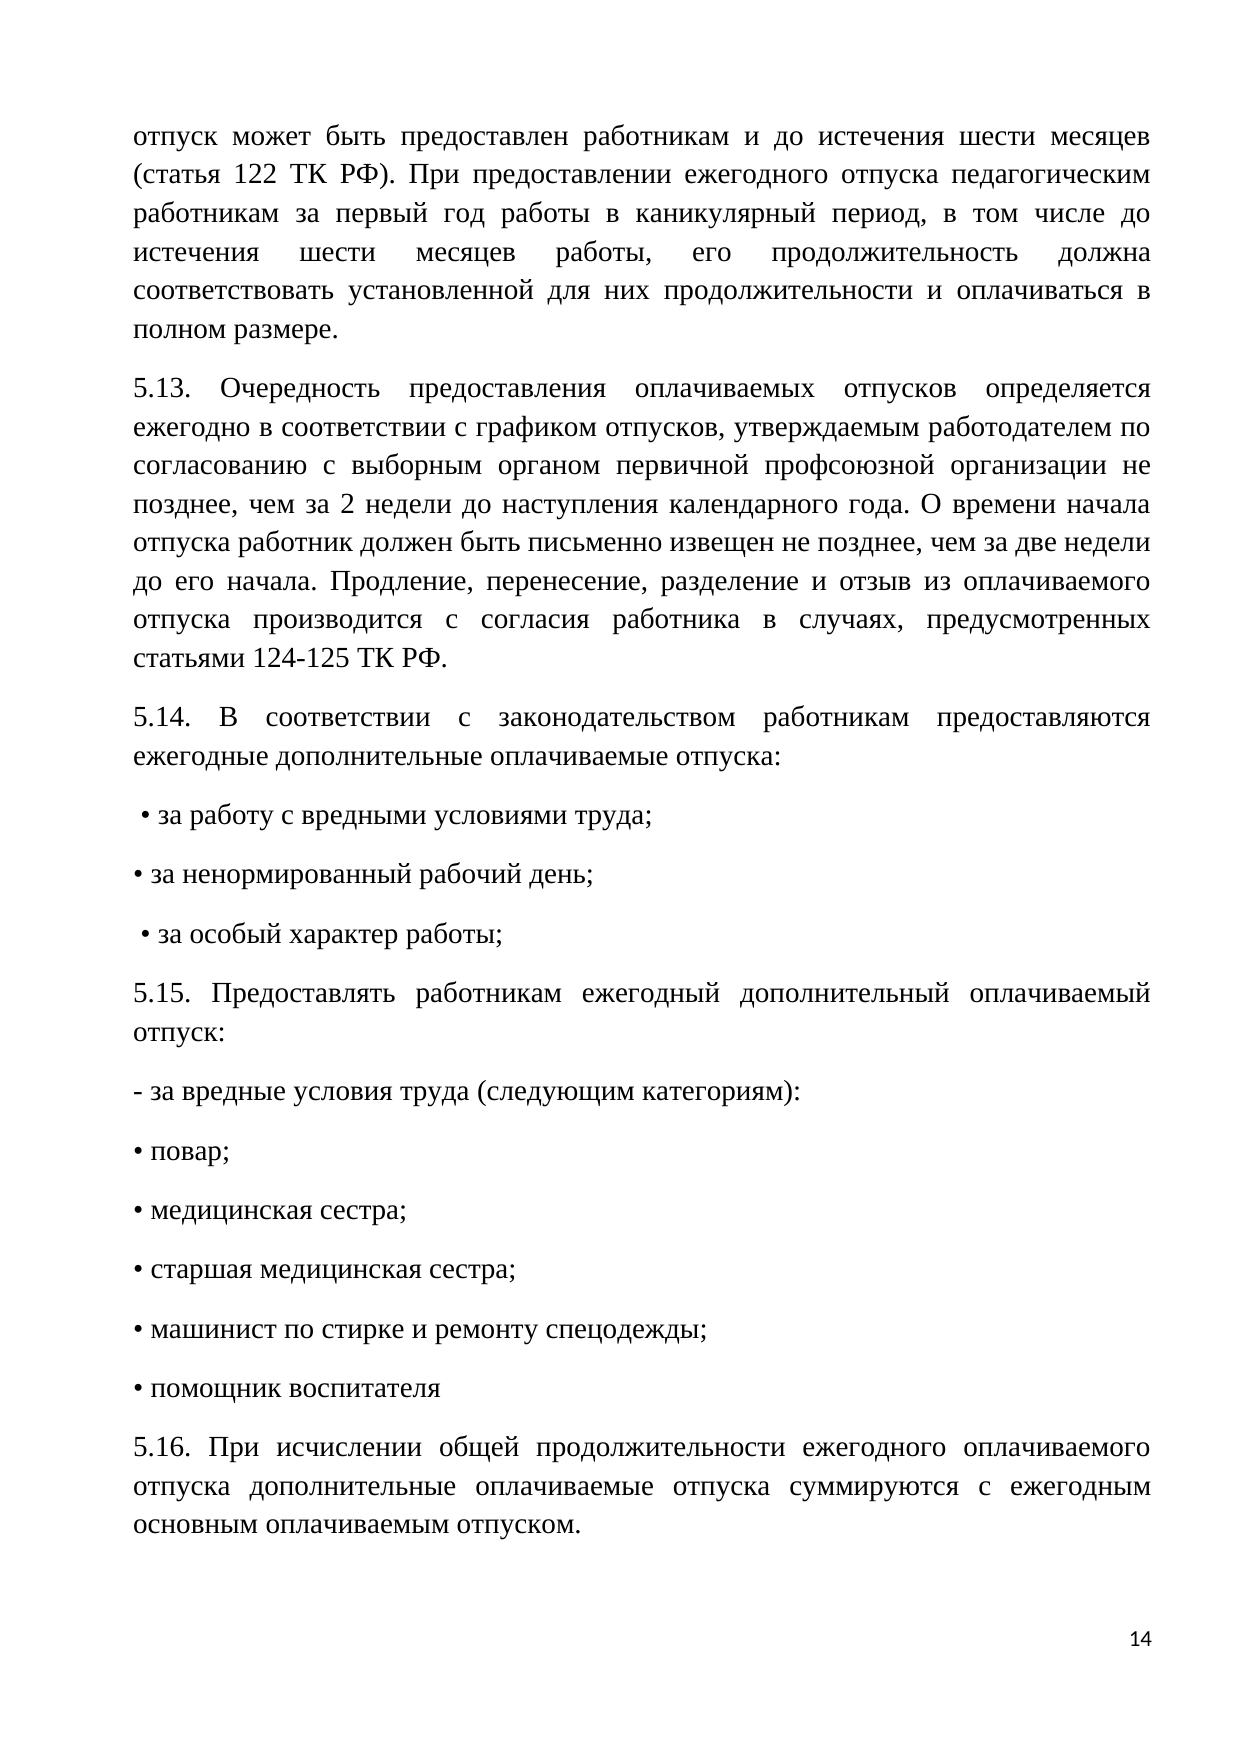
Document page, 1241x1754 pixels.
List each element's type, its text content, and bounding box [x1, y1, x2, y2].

text - за вредные условия труда (следующим категориям): [133, 1073, 1152, 1107]
text • повар; [133, 1133, 1152, 1166]
text • за особый характер работы; [133, 916, 1152, 949]
text 5.16. При исчислении общей продолжительности ежегодного оплачиваемого отпуска дополнительные оплачиваемые отпуска суммируются с ежегодным основным оплачиваемым отпуском. [133, 1429, 1152, 1540]
text • помощник воспитателя [133, 1370, 1152, 1404]
text • медицинская сестра; [133, 1192, 1152, 1226]
text • за ненормированный рабочий день; [133, 857, 1152, 890]
text 5.15. Предоставлять работникам ежегодный дополнительный оплачиваемый отпуск: [133, 975, 1152, 1047]
text • за работу с вредными условиями труда; [133, 797, 1152, 831]
text 5.13. Очередность предоставления оплачиваемых отпусков определяется ежегодно в соответствии с графиком отпусков, утверждаемым работодателем по согласованию с выборным органом первичной профсоюзной организации не позднее, чем за 2 недели до наступления календарного года. О времени начала отпуска работник должен быть письменно извещен не позднее, чем за две недели до его начала. Продление, перенесение, разделение и отзыв из оплачиваемого отпуска производится с согласия работника в случаях, предусмотренных статьями 124-125 ТК РФ. [133, 370, 1152, 673]
text • старшая медицинская сестра; [133, 1251, 1152, 1285]
text 5.14. В соответствии с законодательством работникам предоставляются ежегодные дополнительные оплачиваемые отпуска: [133, 699, 1152, 771]
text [133, 118, 1152, 344]
text • машинист по стирке и ремонту спецодежды; [133, 1311, 1152, 1344]
